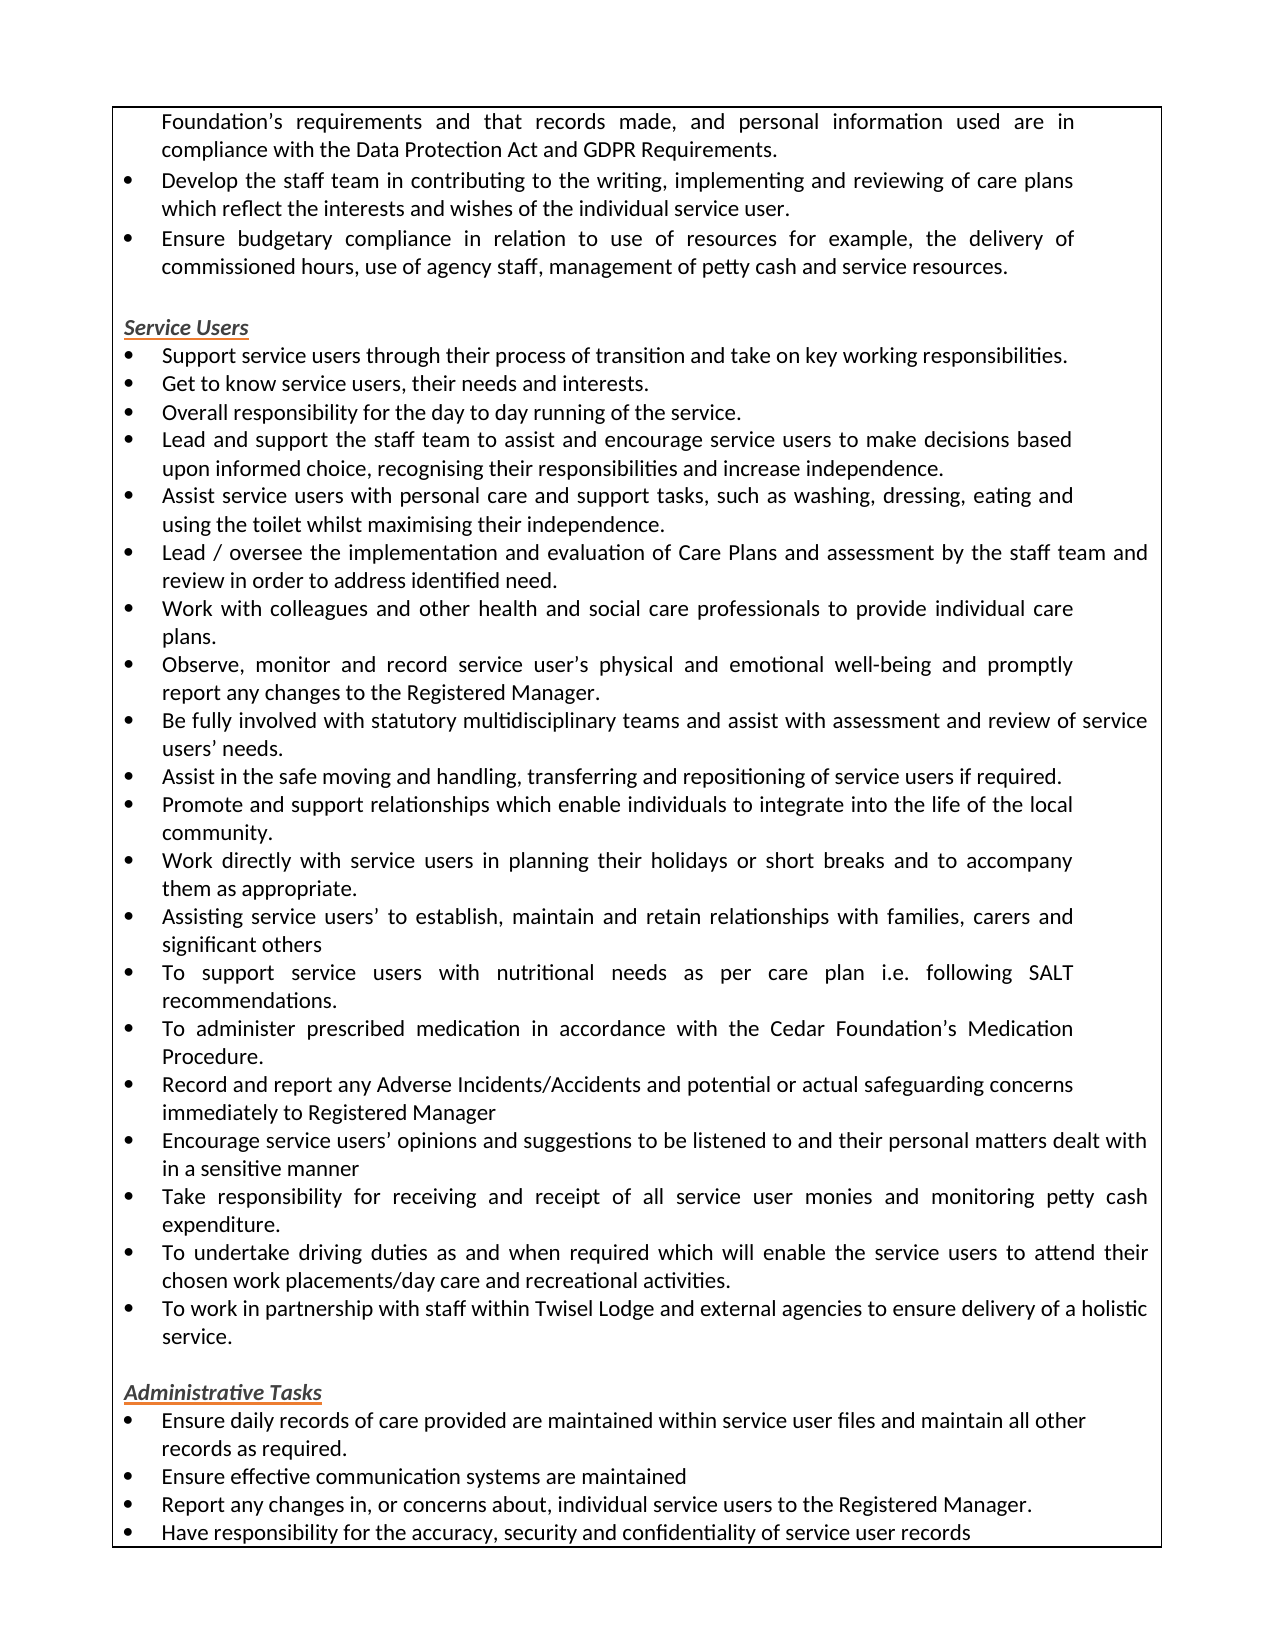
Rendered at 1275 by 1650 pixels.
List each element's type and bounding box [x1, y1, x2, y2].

table_cell [113, 108, 1161, 1546]
